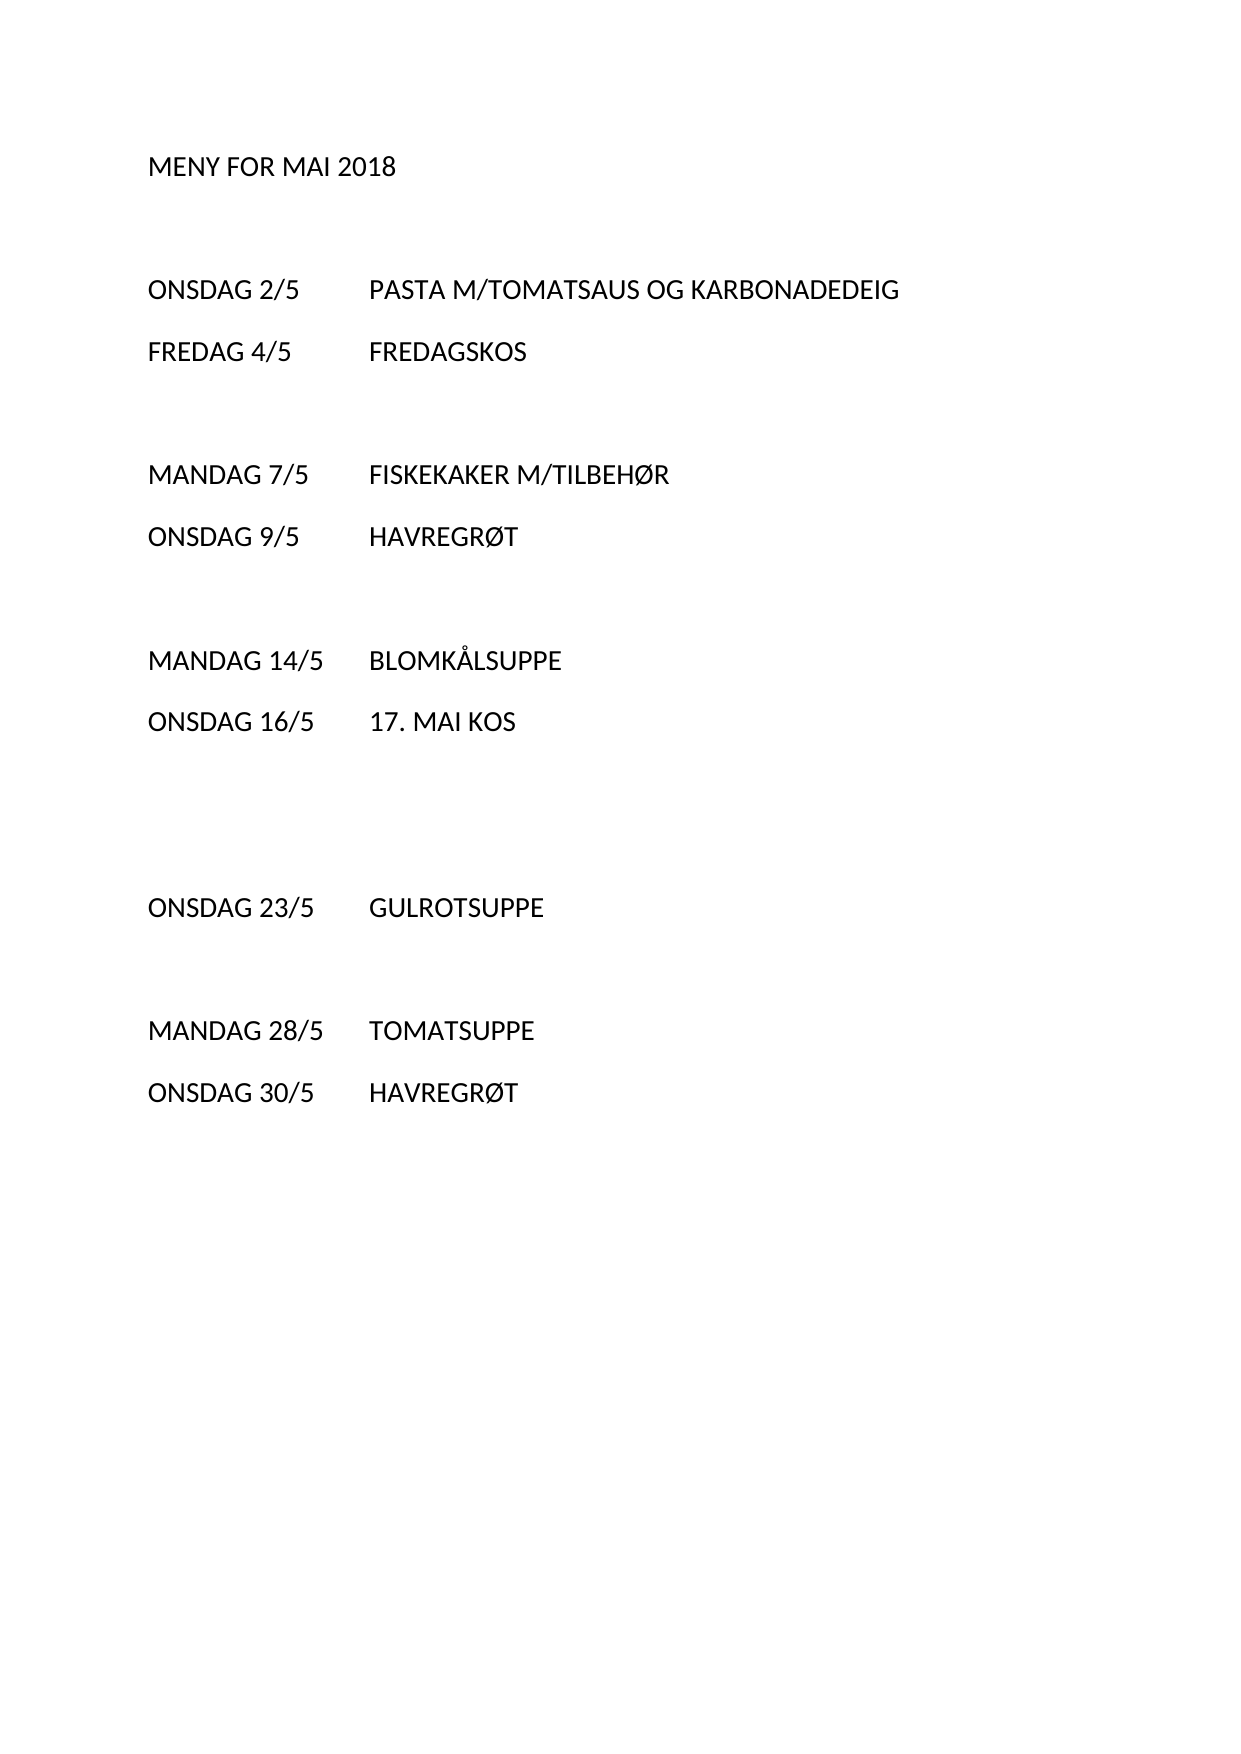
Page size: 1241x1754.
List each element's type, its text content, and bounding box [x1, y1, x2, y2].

text MANDAG 28/5 TOMATSUPPE [148, 1012, 1093, 1048]
text ONSDAG 16/5 17. MAI KOS [148, 703, 1093, 739]
text ONSDAG 9/5 HAVREGRØT [148, 518, 1093, 554]
text ONSDAG 30/5 HAVREGRØT [148, 1074, 1093, 1110]
text MANDAG 7/5 FISKEKAKER M/TILBEHØR [148, 456, 1093, 492]
text MANDAG 14/5 BLOMKÅLSUPPE [148, 642, 1093, 677]
text FREDAG 4/5 FREDAGSKOS [148, 333, 1093, 368]
text MENY FOR MAI 2018 [148, 148, 1093, 183]
text ONSDAG 2/5 PASTA M/TOMATSAUS OG KARBONADEDEIG [148, 271, 1093, 307]
text ONSDAG 23/5 GULROTSUPPE [148, 889, 1093, 924]
